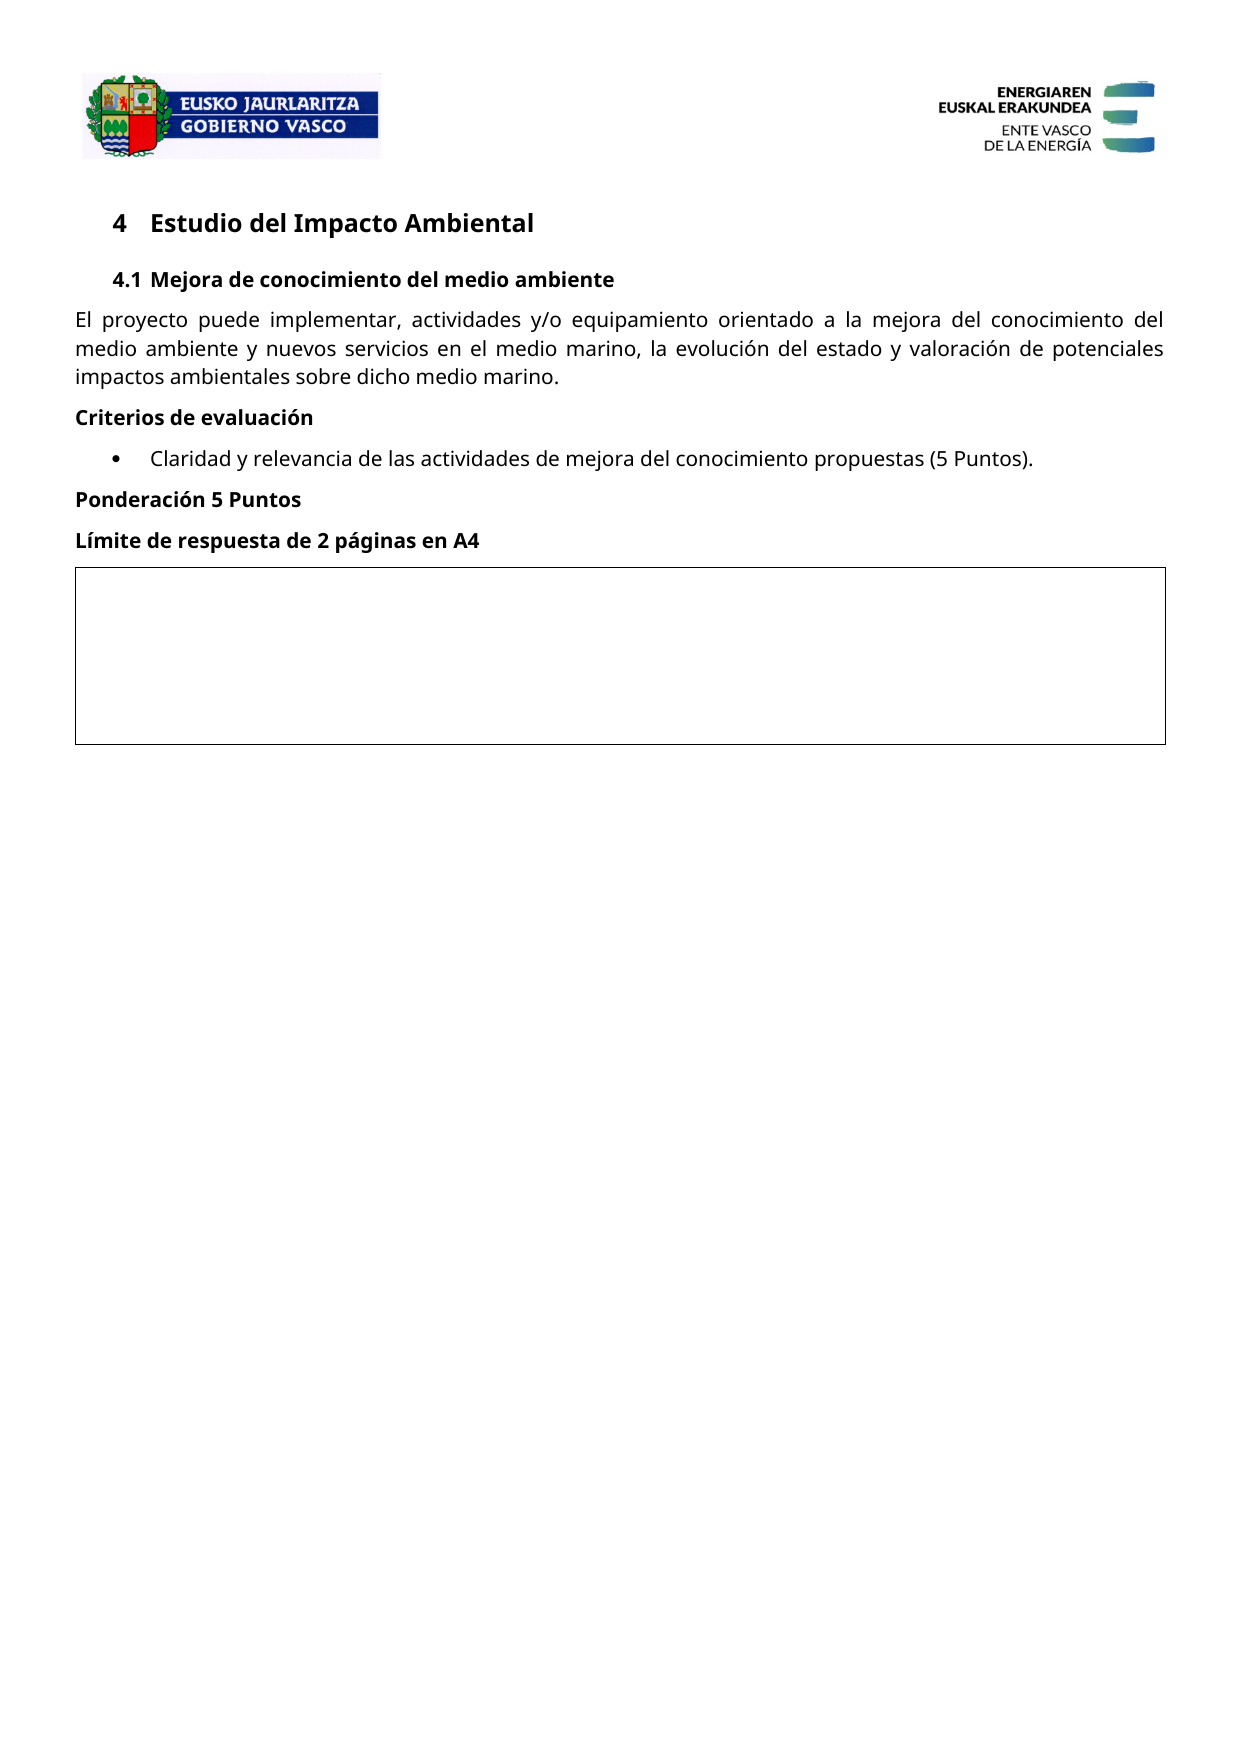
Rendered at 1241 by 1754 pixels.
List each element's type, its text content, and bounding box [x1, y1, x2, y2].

picture [937, 79, 1157, 154]
text El proyecto puede implementar, actividades y/o equipamiento orientado a la mejora del conocimiento del medio ambiente y nuevos servicios en el medio marino, la evolución del estado y valoración de potenciales impactos ambientales sobre dicho medio marino. [75, 306, 1165, 391]
text Criterios de evaluación [75, 403, 1165, 432]
subtitle Mejora de conocimiento del medio ambiente [112, 265, 1165, 293]
text Ponderación 5 Puntos [75, 485, 1165, 514]
table_header [76, 568, 1165, 744]
subtitle Estudio del Impacto Ambiental [112, 206, 1165, 240]
list Claridad y relevancia de las actividades de mejora del conocimiento propuestas (5 Puntos). [112, 444, 1165, 473]
text Límite de respuesta de 2 páginas en A4 [75, 526, 1165, 555]
picture [82, 73, 382, 159]
